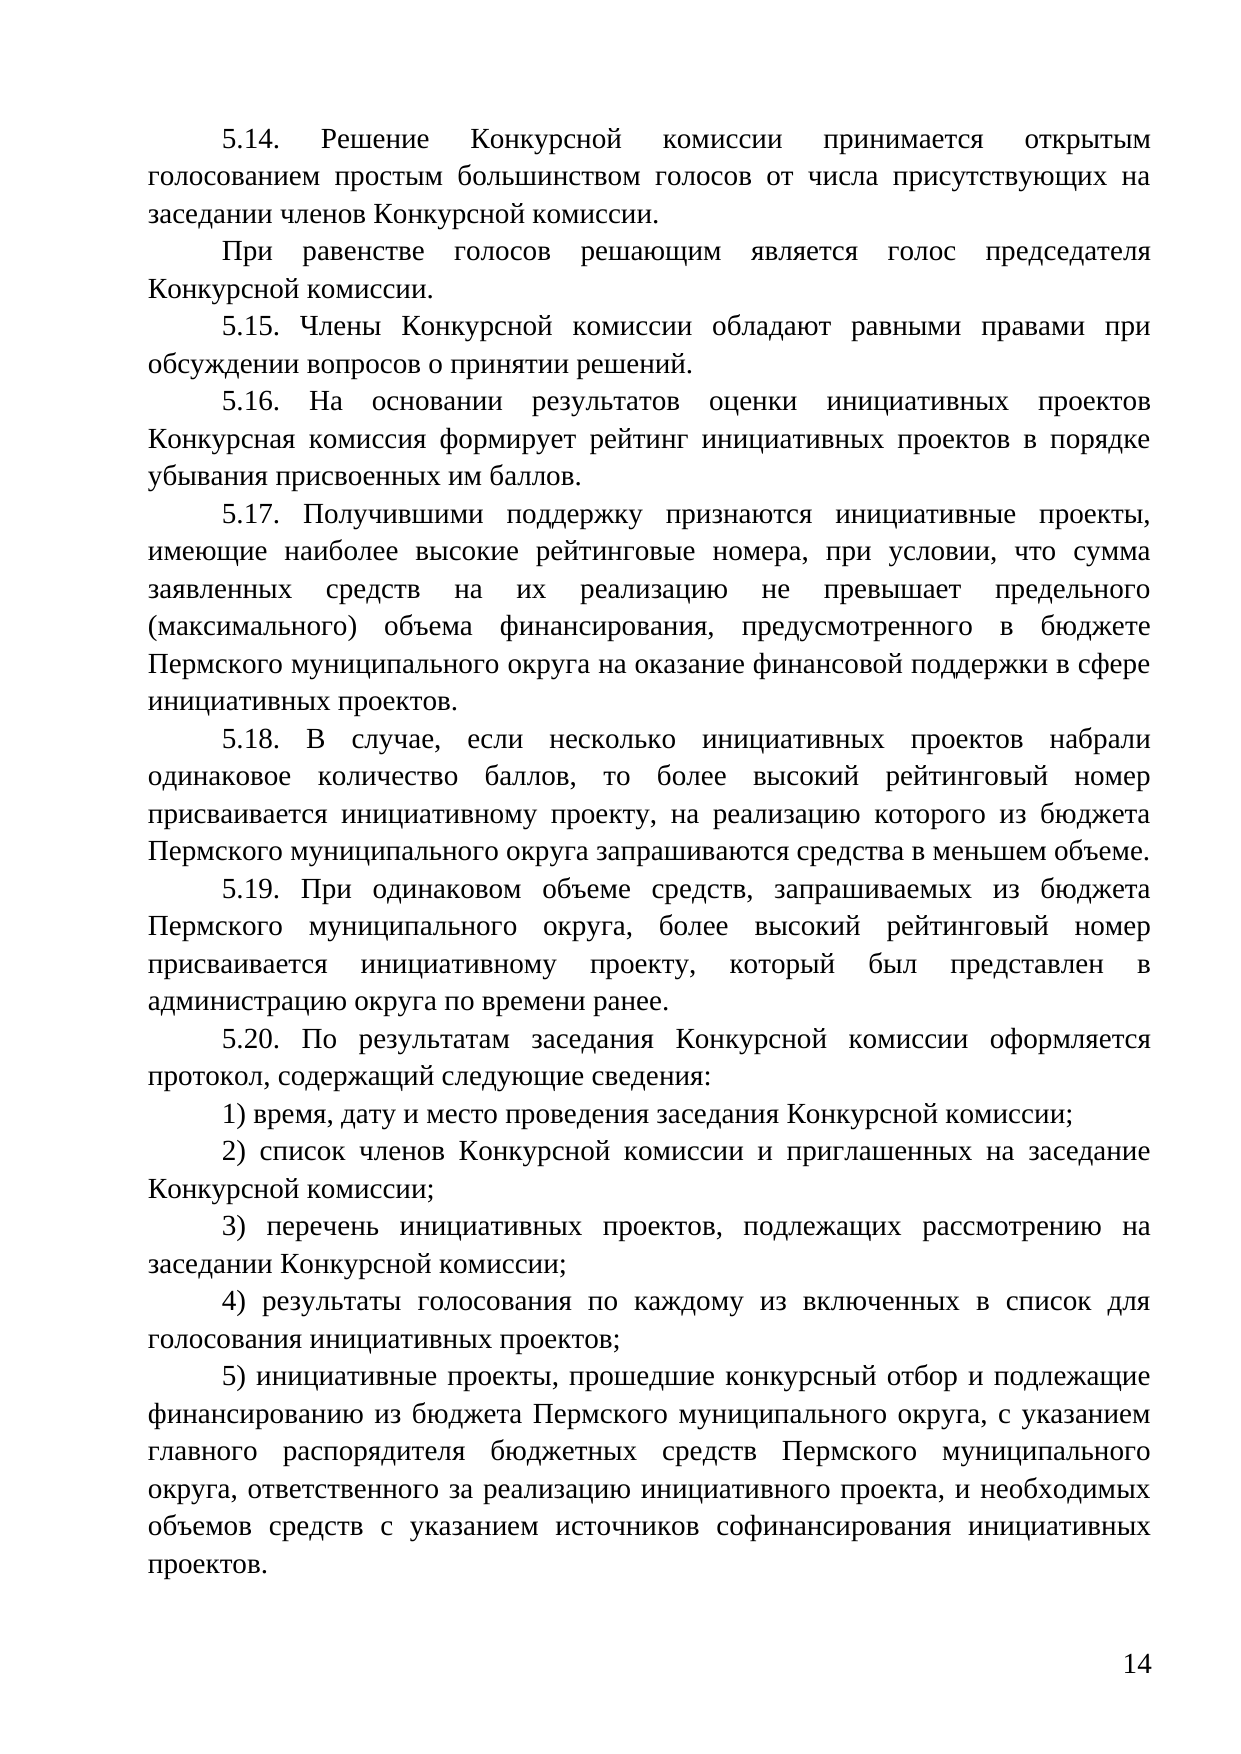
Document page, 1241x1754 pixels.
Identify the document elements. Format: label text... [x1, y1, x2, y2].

text 4) результаты голосования по каждому из включенных в список для голосования инициативных проектов; [148, 1281, 1152, 1356]
text 1) время, дату и место проведения заседания Конкурсной комиссии; [148, 1093, 1152, 1131]
text 5.14. Решение Конкурсной комиссии принимается открытым голосованием простым большинством голосов от числа присутствующих на заседании членов Конкурсной комиссии. [148, 118, 1152, 231]
text 3) перечень инициативных проектов, подлежащих рассмотрению на заседании Конкурсной комиссии; [148, 1206, 1152, 1281]
text 5.18. В случае, если несколько инициативных проектов набрали одинаковое количество баллов, то более высокий рейтинговый номер присваивается инициативному проекту, на реализацию которого из бюджета Пермского муниципального округа запрашиваются средства в меньшем объеме. [148, 718, 1152, 868]
text 5.16. На основании результатов оценки инициативных проектов Конкурсная комиссия формирует рейтинг инициативных проектов в порядке убывания присвоенных им баллов. [148, 381, 1152, 493]
text 2) список членов Конкурсной комиссии и приглашенных на заседание Конкурсной комиссии; [148, 1131, 1152, 1206]
text 5.20. По результатам заседания Конкурсной комиссии оформляется протокол, содержащий следующие сведения: [148, 1018, 1152, 1093]
text 5.15. Члены Конкурсной комиссии обладают равными правами при обсуждении вопросов о принятии решений. [148, 306, 1152, 381]
text 5.17. Получившими поддержку признаются инициативные проекты, имеющие наиболее высокие рейтинговые номера, при условии, что сумма заявленных средств на их реализацию не превышает предельного (максимального) объема финансирования, предусмотренного в бюджете Пермского муниципального округа на оказание финансовой поддержки в сфере инициативных проектов. [148, 493, 1152, 718]
text При равенстве голосов решающим является голос председателя Конкурсной комиссии. [148, 231, 1152, 306]
text 5) инициативные проекты, прошедшие конкурсный отбор и подлежащие финансированию из бюджета Пермского муниципального округа, с указанием главного распорядителя бюджетных средств Пермского муниципального округа, ответственного за реализацию инициативного проекта, и необходимых объемов средств с указанием источников софинансирования инициативных проектов. [148, 1356, 1152, 1581]
text 5.19. При одинаковом объеме средств, запрашиваемых из бюджета Пермского муниципального округа, более высокий рейтинговый номер присваивается инициативному проекту, который был представлен в администрацию округа по времени ранее. [148, 868, 1152, 1018]
